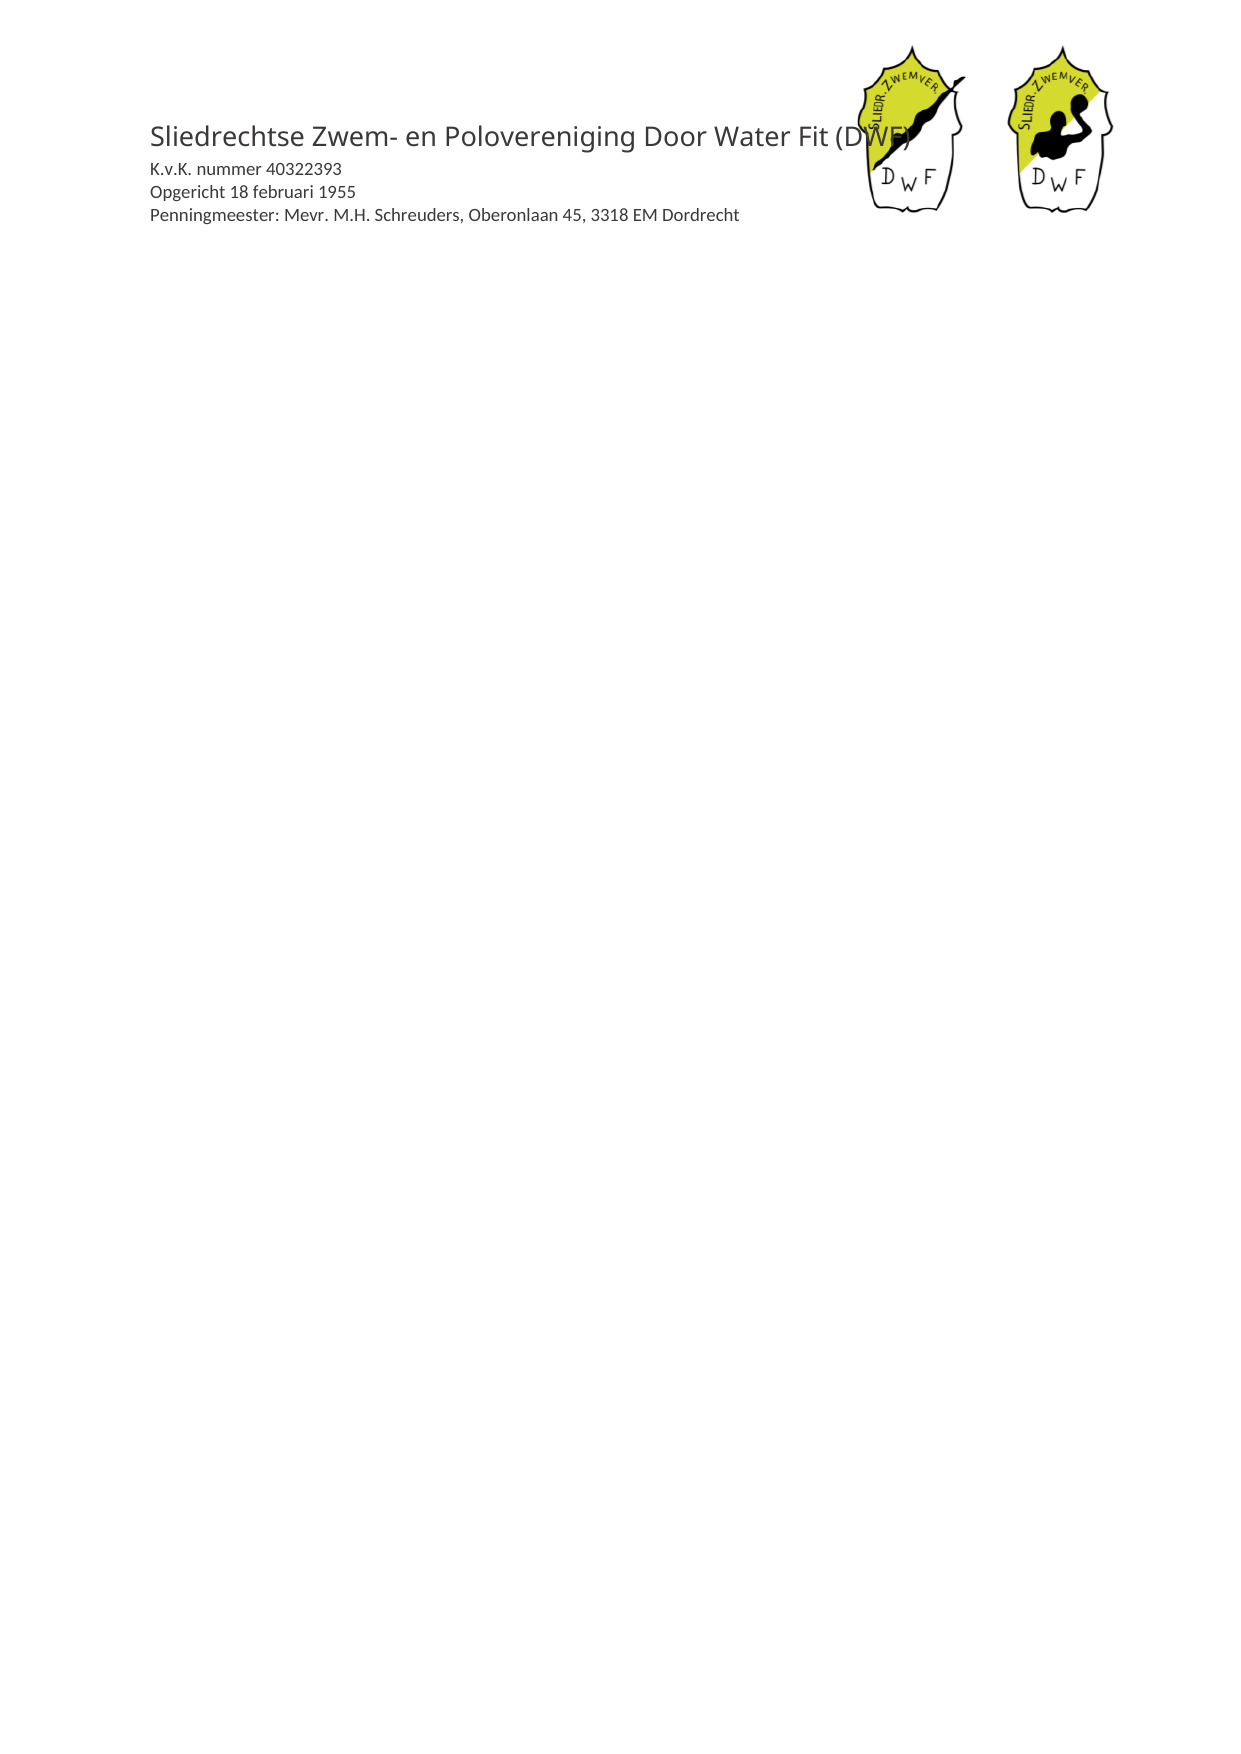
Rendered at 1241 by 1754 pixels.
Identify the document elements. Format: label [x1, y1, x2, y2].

picture [857, 43, 1115, 225]
